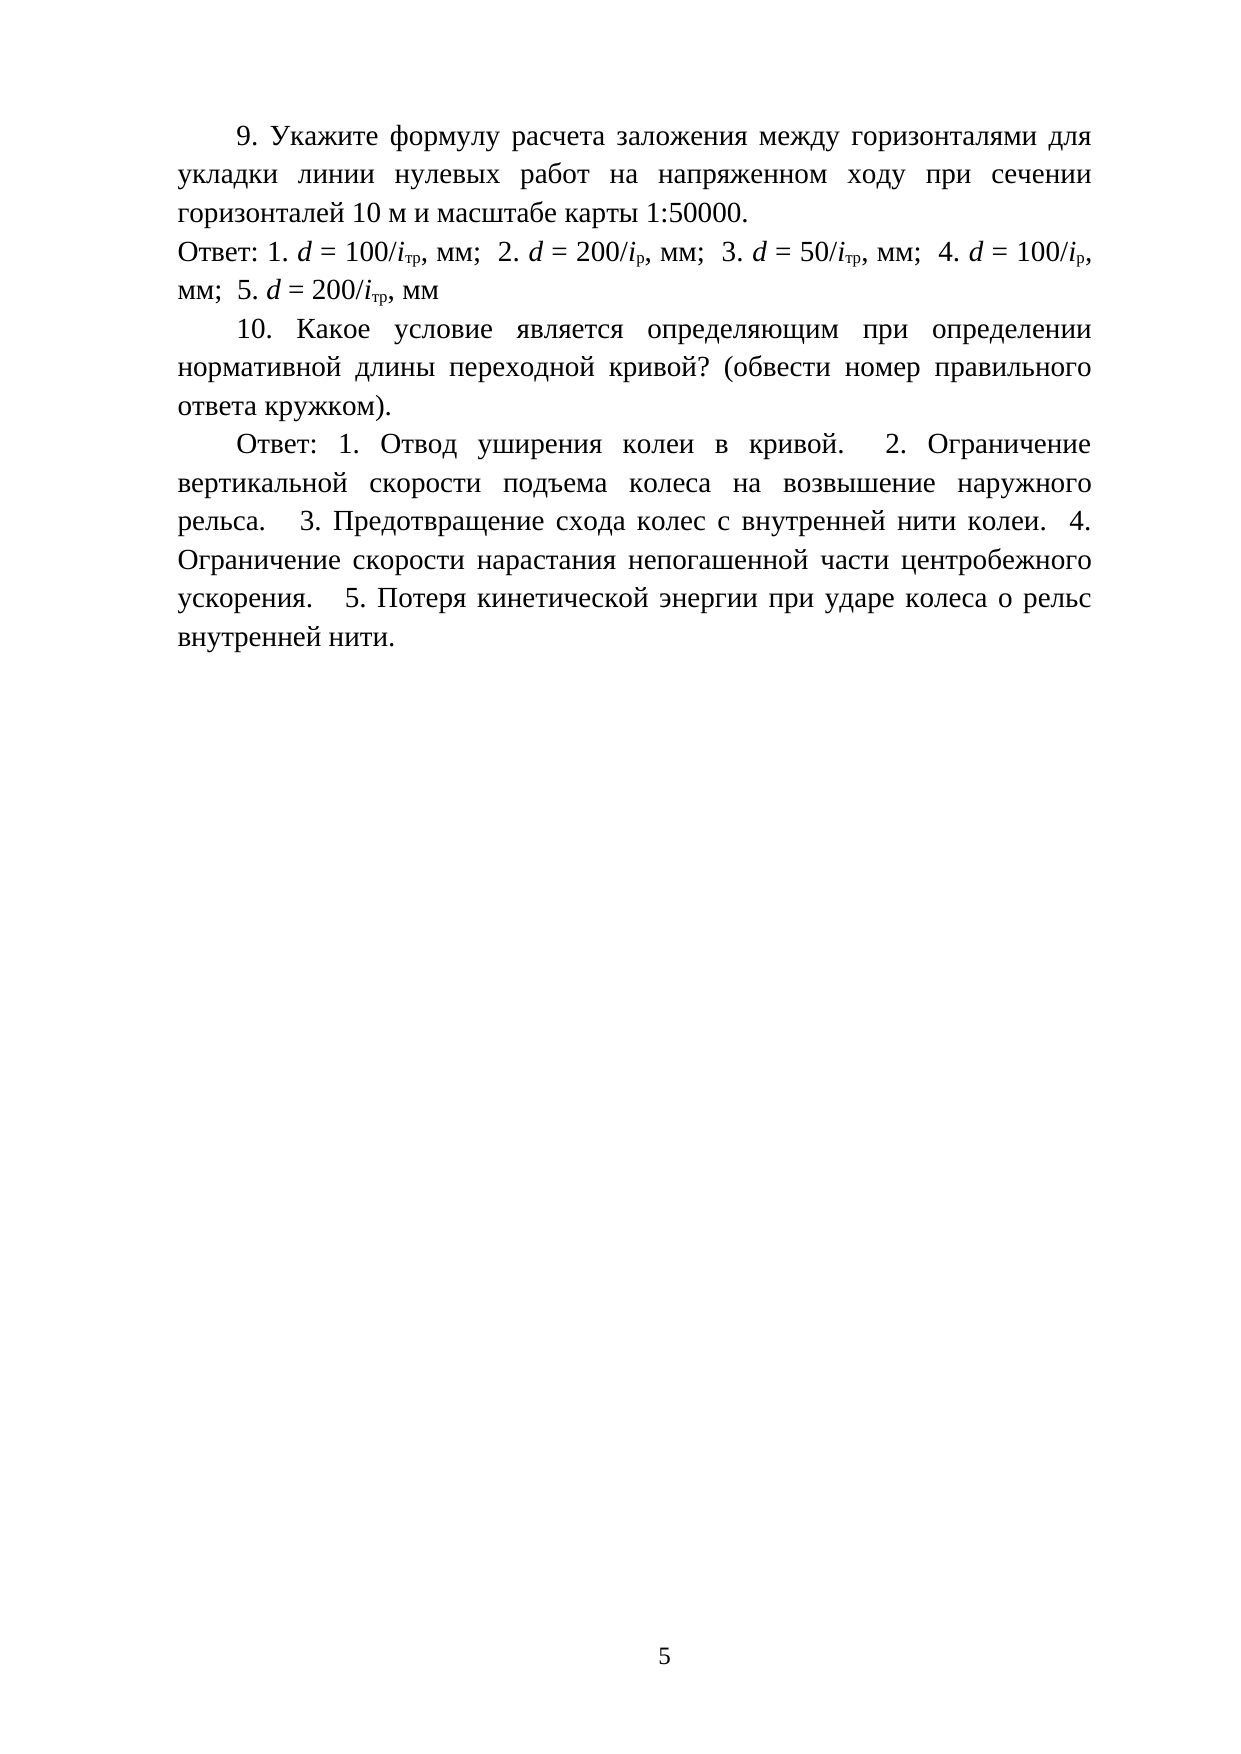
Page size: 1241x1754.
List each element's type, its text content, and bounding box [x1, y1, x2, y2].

text 10. Какое условие является определяющим при определении нормативной длины переходной кривой? (обвести номер правильного ответа кружком). [177, 311, 1092, 421]
text Ответ: 1. d = 100/iтр, мм; 2. d = 200/iр, мм; 3. d = 50/iтр, мм; 4. d = 100/iр, мм; 5. d = 200/iтр, мм [177, 234, 1092, 306]
text 9. Укажите формулу расчета заложения между горизонталями для укладки линии нулевых работ на напряженном ходу при сечении горизонталей и масштабе карты 1:50000. [177, 118, 1092, 229]
text Ответ: 1. Отвод уширения колеи в кривой. 2. Ограничение вертикальной скорости подъема колеса на возвышение наружного рельса. 3. Предотвращение схода колес с внутренней нити колеи. 4. Ограничение скорости нарастания непогашенной части центробежного ускорения. 5. Потеря кинетической энергии при ударе колеса о рельс внутренней нити. [177, 426, 1092, 653]
